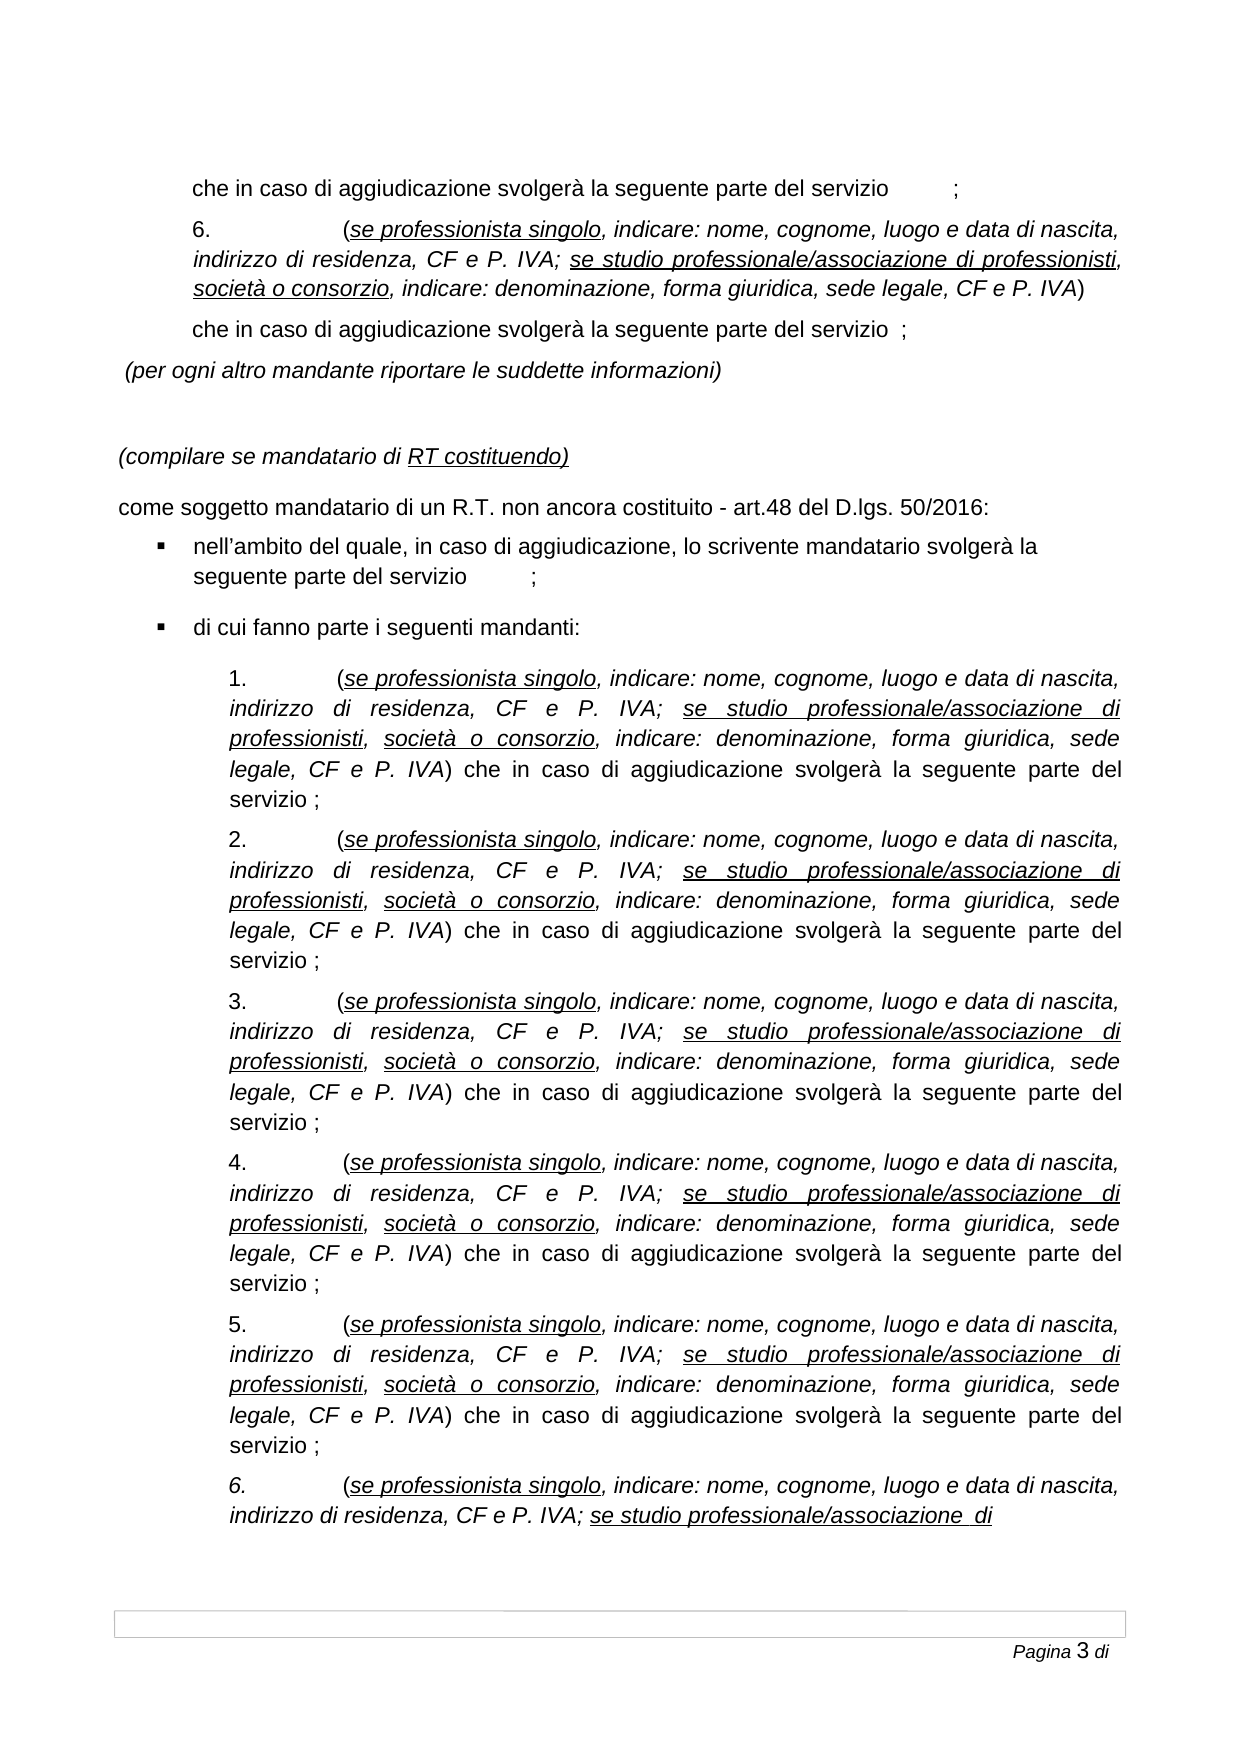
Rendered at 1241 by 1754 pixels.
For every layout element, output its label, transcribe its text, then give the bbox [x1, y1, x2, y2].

text che in caso di aggiudicazione svolgerà la seguente parte del servizio ; [192, 175, 1142, 201]
text come soggetto mandatario di un R.T. non ancora costituito - art.48 del D.lgs. 50/2016: [118, 494, 1142, 521]
list (se professionista singolo, indicare: nome, cognome, luogo e data di nascita, indirizzo di residenza, CF e P. IVA; se studio professionale/associazione di [228, 1472, 1122, 1529]
list (se professionista singolo, indicare: nome, cognome, luogo e data di nascita, indirizzo di residenza, CF e P. IVA; se studio professionale/associazione di professionisti, società o consorzio, indicare: denominazione, forma giuridica, sede legale, CF e P. IVA) che in caso di aggiudicazione svolgerà la seguente parte del servizio ; [228, 826, 1122, 973]
list di cui fanno parte i seguenti mandanti: [156, 614, 1142, 640]
list (se professionista singolo, indicare: nome, cognome, luogo e data di nascita, indirizzo di residenza, CF e P. IVA; se studio professionale/associazione di professionisti, società o consorzio, indicare: denominazione, forma giuridica, sede legale, CF e P. IVA) che in caso di aggiudicazione svolgerà la seguente parte del servizio ; [228, 1311, 1122, 1458]
list (se professionista singolo, indicare: nome, cognome, luogo e data di nascita, indirizzo di residenza, CF e P. IVA; se studio professionale/associazione di professionisti, società o consorzio, indicare: denominazione, forma giuridica, sede legale, CF e P. IVA) che in caso di aggiudicazione svolgerà la seguente parte del servizio ; [228, 1149, 1122, 1297]
list (se professionista singolo, indicare: nome, cognome, luogo e data di nascita, indirizzo di residenza, CF e P. IVA; se studio professionale/associazione di professionisti, società o consorzio, indicare: denominazione, forma giuridica, sede legale, CF e P. IVA) che in caso di aggiudicazione svolgerà la seguente parte del servizio ; [228, 665, 1122, 812]
list (se professionista singolo, indicare: nome, cognome, luogo e data di nascita, indirizzo di residenza, CF e P. IVA; se studio professionale/associazione di professionisti, società o consorzio, indicare: denominazione, forma giuridica, sede legale, CF e P. IVA) che in caso di aggiudicazione svolgerà la seguente parte del servizio ; [228, 988, 1123, 1135]
text che in caso di aggiudicazione svolgerà la seguente parte del servizio ; [192, 316, 1142, 342]
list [192, 216, 1122, 302]
text (per ogni altro mandante riportare le suddette informazioni) [124, 357, 1142, 383]
list nell’ambito del quale, in caso di aggiudicazione, lo scrivente mandatario svolgerà la seguente parte del servizio ; [156, 533, 1122, 589]
text (compilare se mandatario di RT costituendo) [118, 443, 1142, 469]
